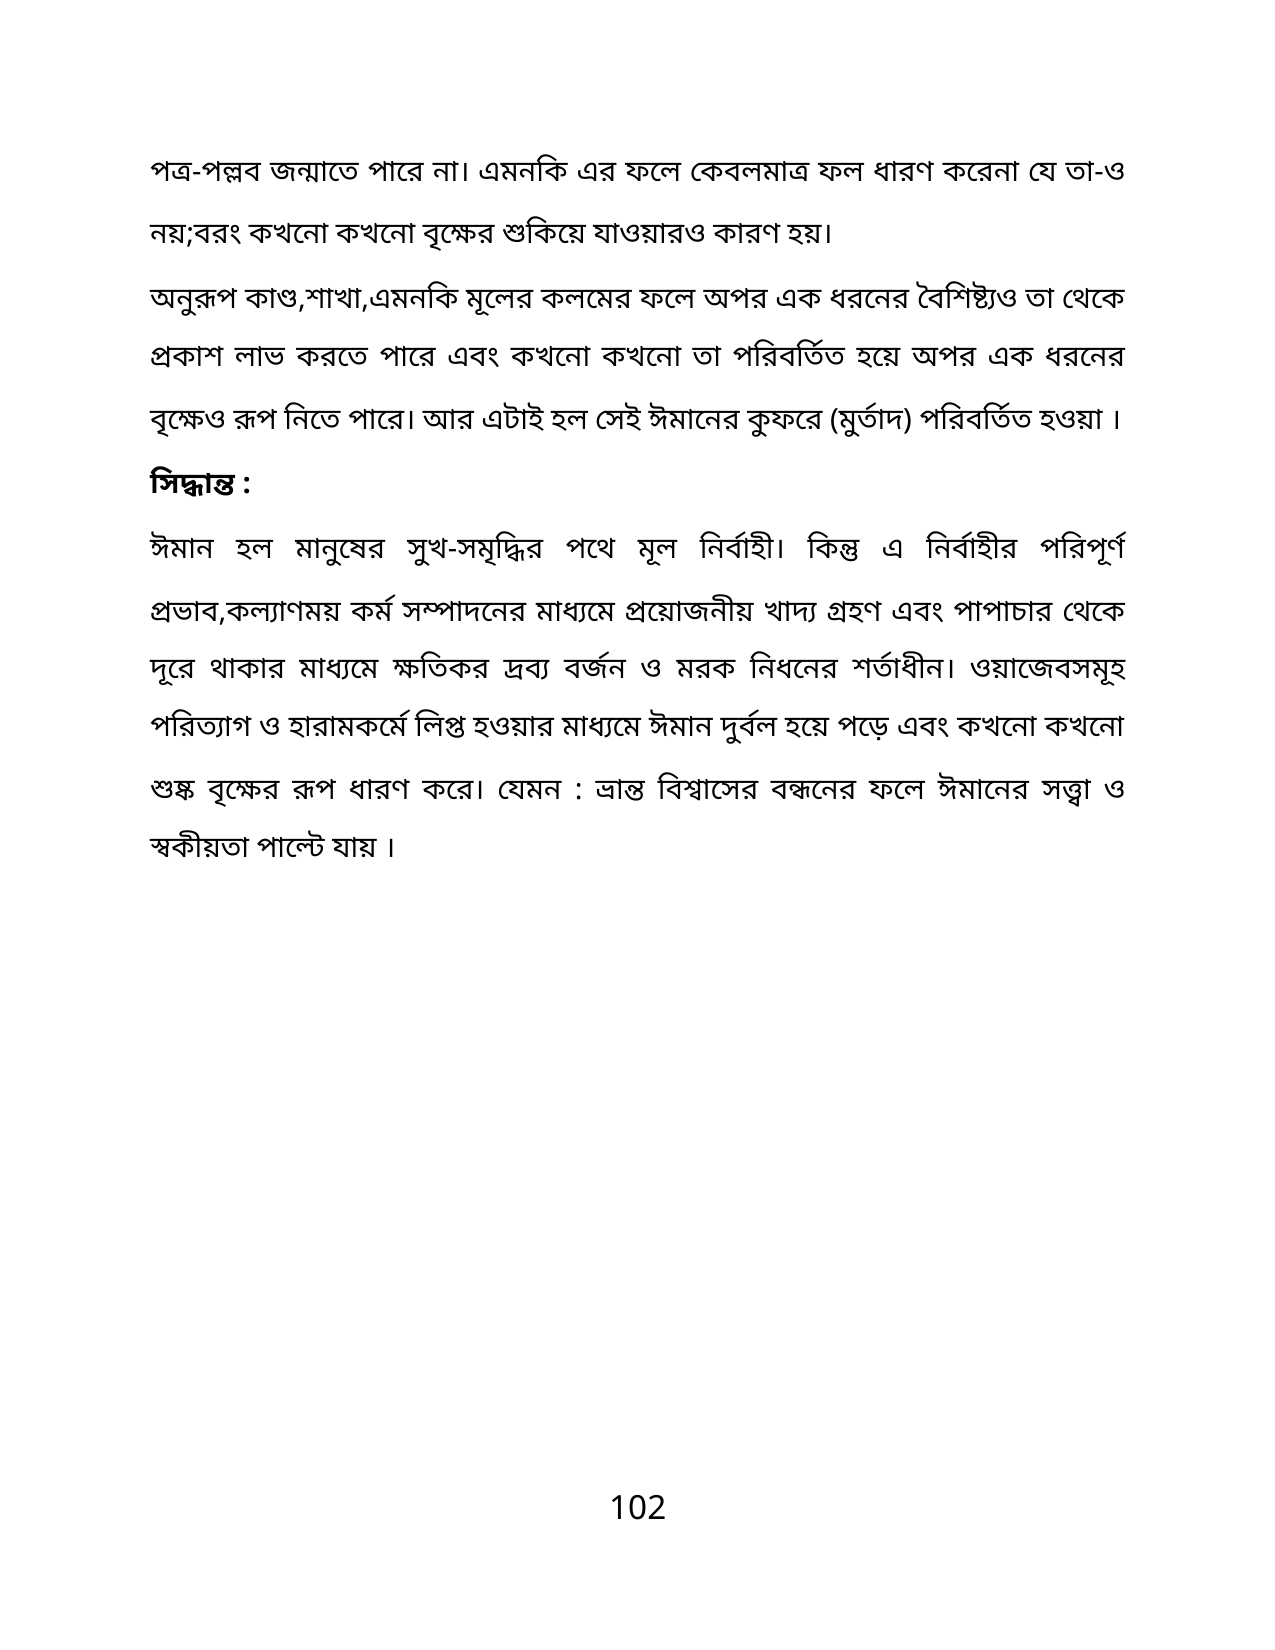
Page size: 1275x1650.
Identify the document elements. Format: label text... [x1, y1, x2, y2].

text সিদ্ধান্ত : [150, 462, 1125, 506]
text ঈমান হল মানুষের সুখ-সমৃদ্ধির পথে মূল নির্বাহী। কিন্তু এ নির্বাহীর পরিপূর্ণ প্রভাব,কল্যাণময় কর্ম সম্পাদনের মাধ্যমে প্রয়োজনীয় খাদ্য গ্রহণ এবং পাপাচার থেকে দূরে থাকার মাধ্যমে ক্ষতিকর দ্রব্য বর্জন ও মরক নিধনের শর্তাধীন। ওয়াজেবসমূহ পরিত্যাগ ও হারামকর্মে লিপ্ত হওয়ার মাধ্যমে ঈমান দুর্বল হয়ে পড়ে এবং কখনো কখনো শুষ্ক বৃক্ষের রূপ ধারণ করে। যেমন : ভ্রান্ত বিশ্বাসের বন্ধনের ফলে ঈমানের সত্ত্বা ও স্বকীয়তা পাল্টে যায় । [150, 527, 1125, 869]
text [150, 150, 1125, 256]
text অনুরূপ কাণ্ড,শাখা,এমনকি মূলের কলমের ফলে অপর এক ধরনের বৈশিষ্ট্যও তা থেকে প্রকাশ লাভ করতে পারে এবং কখনো কখনো তা পরিবর্তিত হয়ে অপর এক ধরনের বৃক্ষেও রূপ নিতে পারে। আর এটাই হল সেই ঈমানের কুফরে (মুর্তাদ) পরিবর্তিত হওয়া । [150, 277, 1125, 441]
